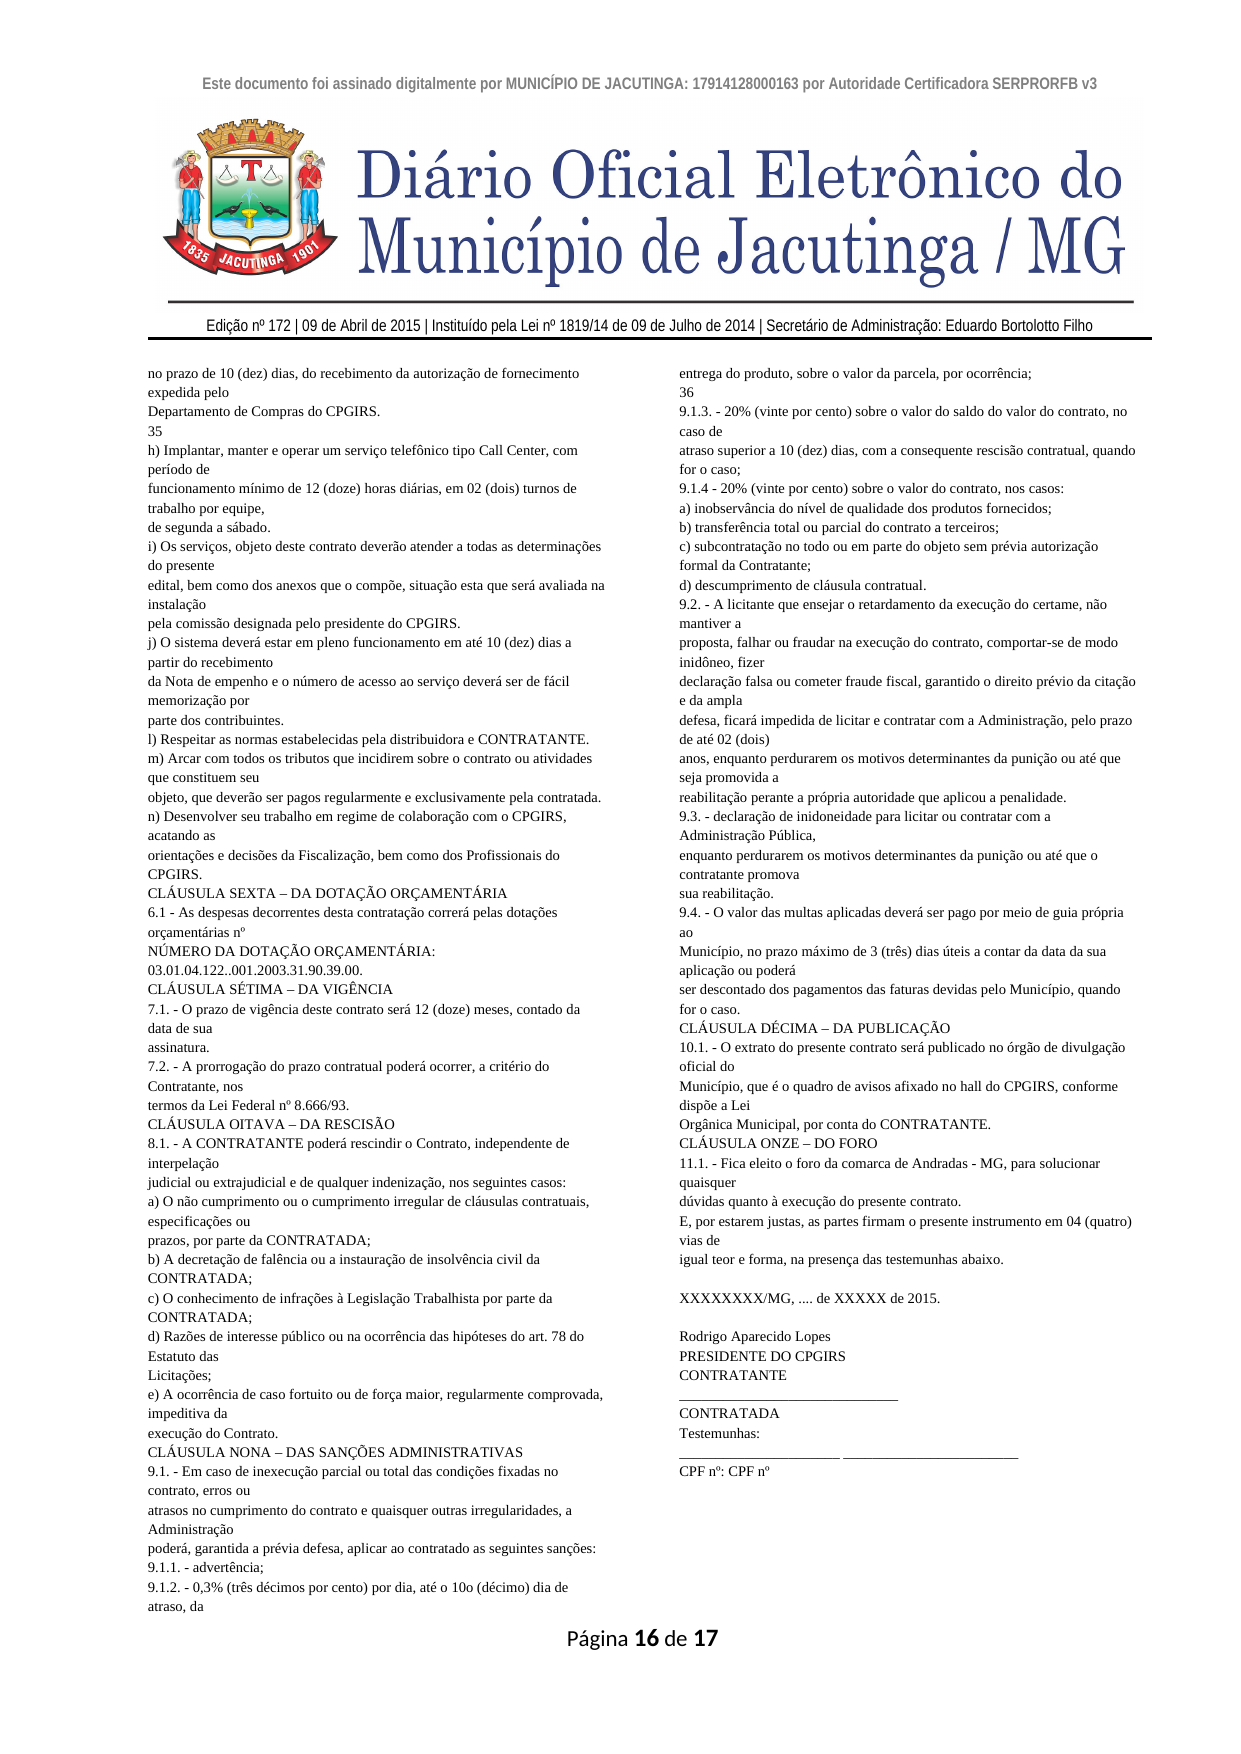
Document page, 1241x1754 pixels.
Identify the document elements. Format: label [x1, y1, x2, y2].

picture [155, 97, 1145, 313]
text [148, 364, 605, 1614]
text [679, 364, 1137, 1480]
